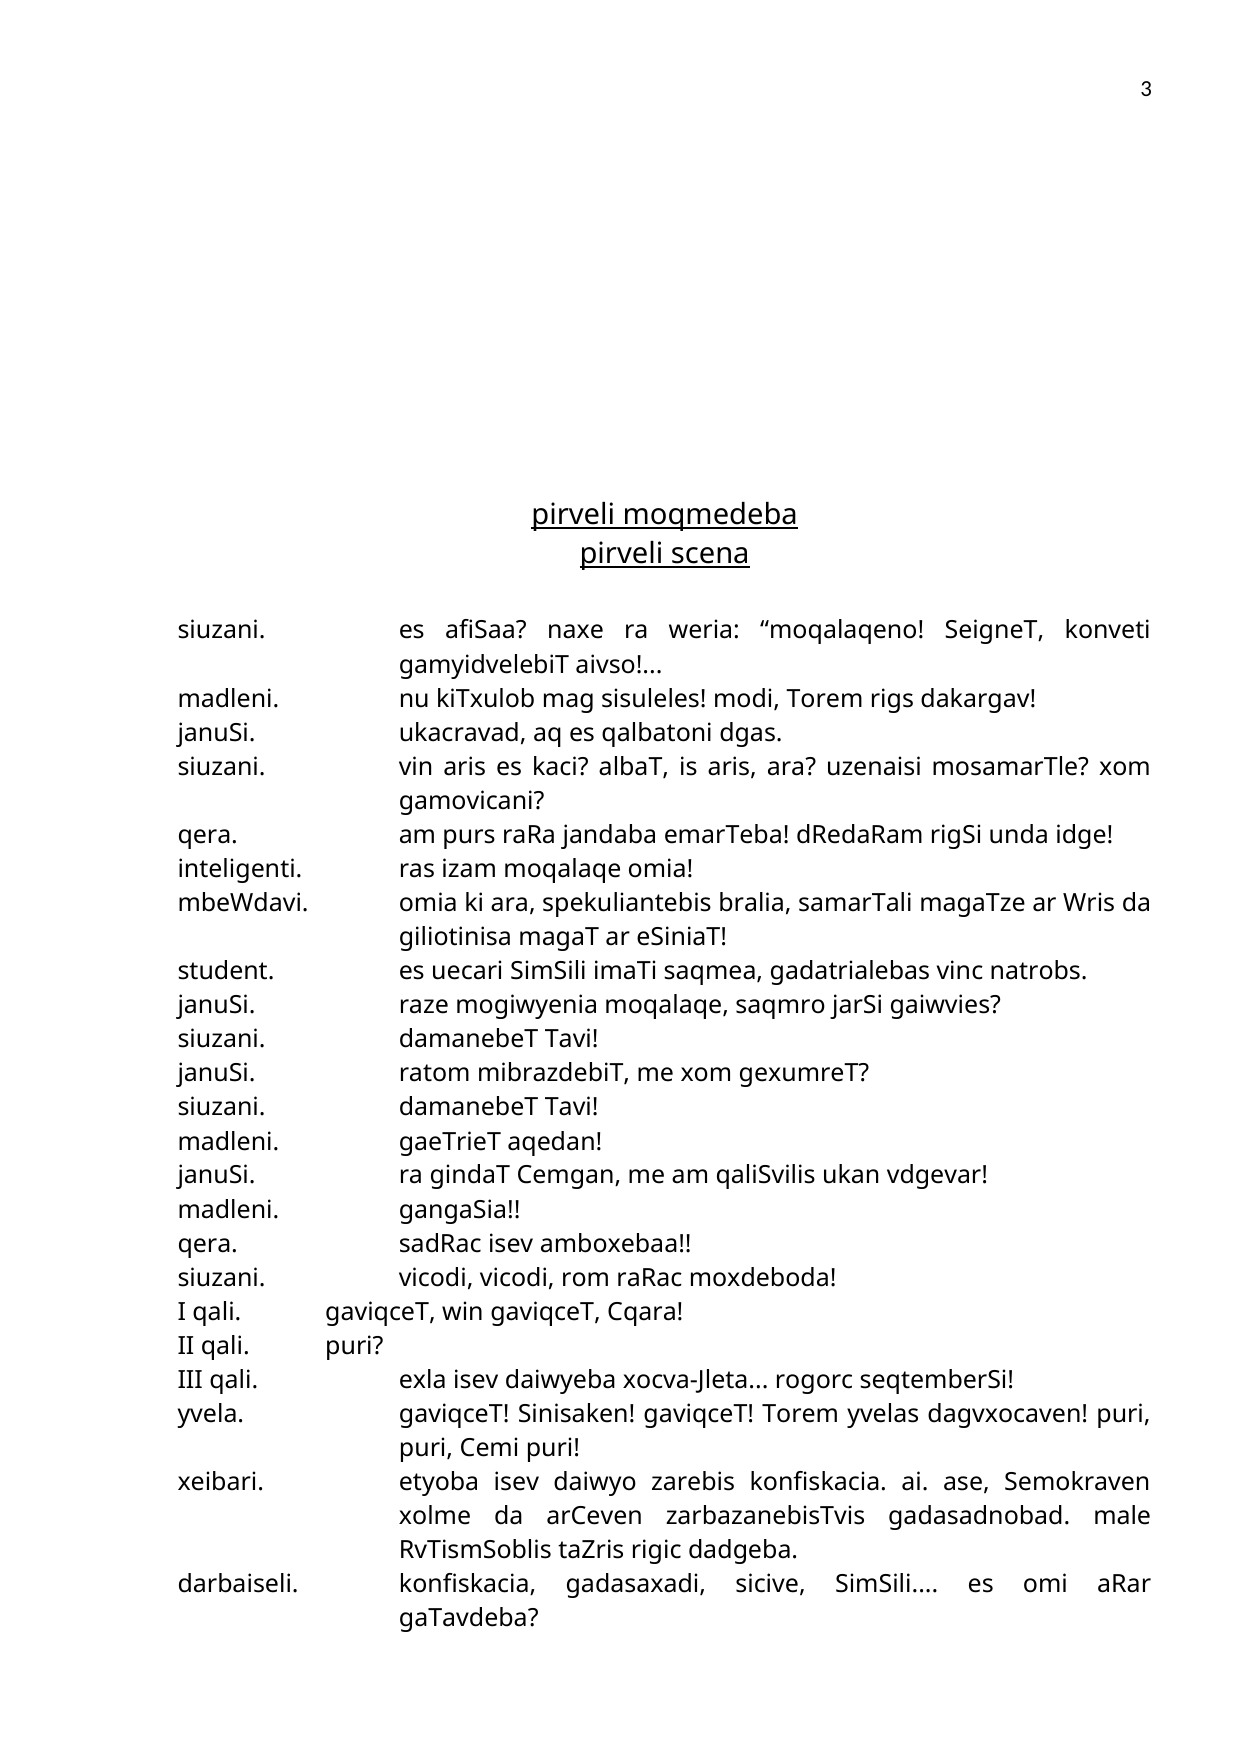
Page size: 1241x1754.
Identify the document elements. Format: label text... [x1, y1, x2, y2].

text madleni. gaeTrieT aqedan! [177, 1123, 1152, 1157]
text pirveli moqmedeba [177, 493, 1152, 533]
text siuzani. vicodi, vicodi, rom raRac moxdeboda! [177, 1259, 1152, 1293]
text januSi. ratom mibrazdebiT, me xom gexumreT? [177, 1055, 1152, 1089]
text qera. sadRac isev amboxebaa!! [177, 1225, 1152, 1259]
text mbeWdavi. omia ki ara, spekuliantebis bralia, samarTali magaTze ar Wris da giliotinisa magaT ar eSiniaT! [177, 885, 1152, 953]
text pirveli scena [177, 533, 1152, 572]
text siuzani. damanebeT Tavi! [177, 1089, 1152, 1123]
text darbaiseli. konfiskacia, gadasaxadi, sicive, SimSili.... es omi aRar gaTavdeba? [177, 1566, 1152, 1634]
text xeibari. etyoba isev daiwyo zarebis konfiskacia. ai. ase, Semokraven xolme da arCeven zarbazanebisTvis gadasadnobad. male RvTismSoblis taZris rigic dadgeba. [177, 1464, 1152, 1566]
text madleni. gangaSia!! [177, 1191, 1152, 1225]
text qera. am purs raRa jandaba emarTeba! dRedaRam rigSi unda idge! [177, 817, 1152, 851]
text januSi. raze mogiwyenia moqalaqe, saqmro jarSi gaiwvies? [177, 987, 1152, 1021]
text inteligenti. ras izam moqalaqe omia! [177, 851, 1152, 885]
text januSi. ra gindaT Cemgan, me am qaliSvilis ukan vdgevar! [177, 1157, 1152, 1191]
text madleni. nu kiTxulob mag sisuleles! modi, Torem rigs dakargav! [177, 680, 1152, 714]
text januSi. ukacravad, aq es qalbatoni dgas. [177, 714, 1152, 748]
text siuzani. vin aris es kaci? albaT, is aris, ara? uzenaisi mosamarTle? xom gamovicani? [177, 748, 1152, 817]
text student. es uecari SimSili imaTi saqmea, gadatrialebas vinc natrobs. [177, 953, 1152, 987]
text siuzani. damanebeT Tavi! [177, 1021, 1152, 1055]
text I qali. gaviqceT, win gaviqceT, Cqara! [177, 1293, 1152, 1327]
text III qali. exla isev daiwyeba xocva-Jleta... rogorc seqtemberSi! [177, 1362, 1152, 1396]
text II qali. puri? [177, 1327, 1152, 1362]
text siuzani. es afiSaa? naxe ra weria: “moqalaqeno! SeigneT, konveti gamyidvelebiT aivso!... [177, 612, 1152, 680]
text yvela. gaviqceT! Sinisaken! gaviqceT! Torem yvelas dagvxocaven! puri, puri, Cemi puri! [177, 1396, 1152, 1464]
